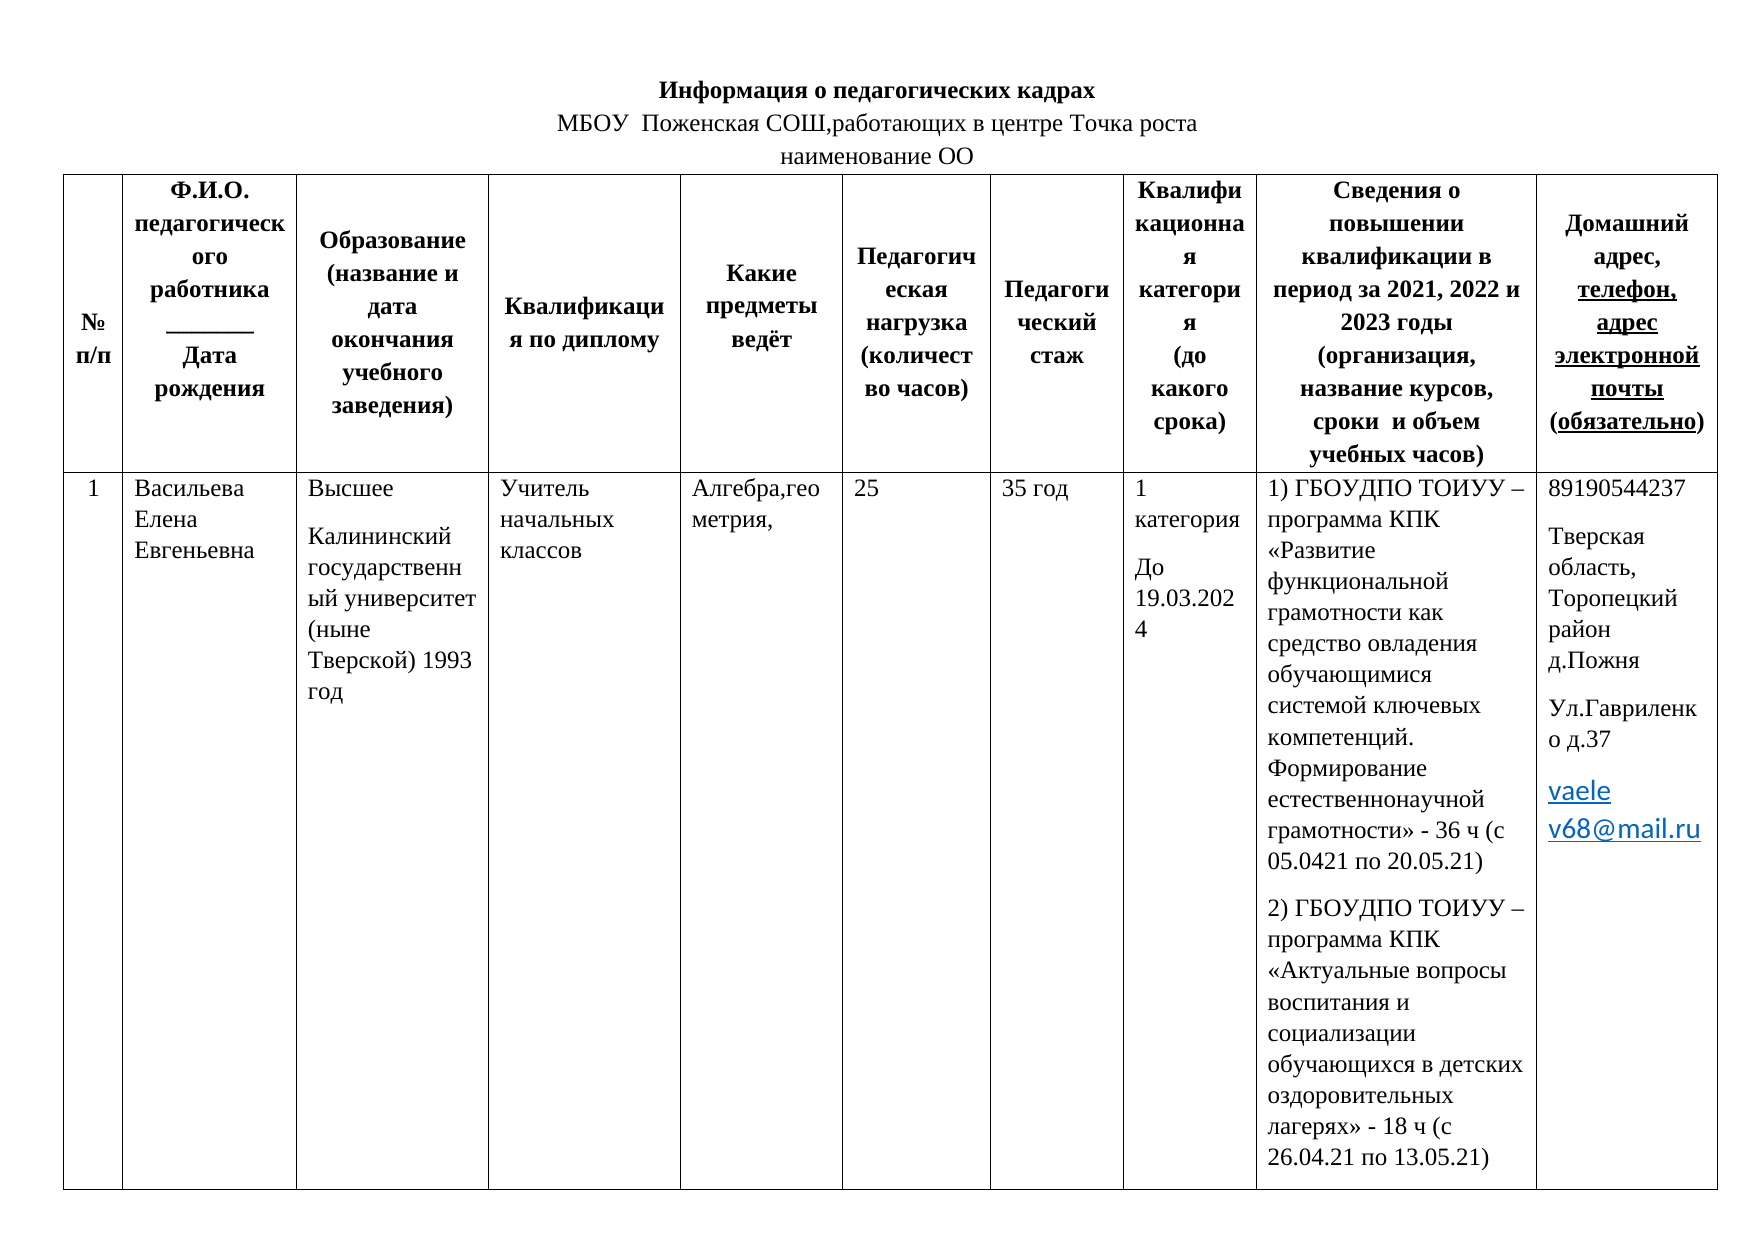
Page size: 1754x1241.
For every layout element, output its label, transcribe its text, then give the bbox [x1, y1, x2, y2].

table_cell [297, 473, 488, 1189]
text МБОУ Поженская СОШ,работающих в центре Точка роста [75, 108, 1679, 137]
table_header Сведения о повышении квалификации в период за 2021, 2022 и 2023 годы (организация, название курсов, сроки и объем учебных часов) [1257, 175, 1536, 472]
table_header Педагогическая нагрузка (количество часов) [843, 175, 990, 472]
table_header Педагогический стаж [991, 175, 1123, 472]
table_header Квалификационная категория (до какого срока) [1124, 175, 1256, 472]
table_cell 1 [64, 473, 122, 1189]
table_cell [1257, 473, 1536, 1189]
table_header Образование (название и дата окончания учебного заведения) [297, 175, 488, 472]
table_header Квалификация по диплому [489, 175, 680, 472]
table_header Какие предметы ведёт [681, 175, 842, 472]
table_cell 25 [843, 473, 990, 1189]
text Информация о педагогических кадрах [75, 75, 1679, 104]
text наименование ОО [75, 141, 1679, 170]
table_cell Алгебра,геометрия, [681, 473, 842, 1189]
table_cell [489, 473, 680, 1189]
table_cell 35 год [991, 473, 1123, 1189]
table_header Ф.И.О. педагогического работника _______ Дата рождения [123, 175, 296, 472]
table_header № п/п [64, 175, 122, 472]
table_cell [1124, 473, 1256, 1189]
table_header Домашний адрес, телефон, адрес электронной почты (обязательно) [1537, 175, 1717, 472]
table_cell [123, 473, 296, 1189]
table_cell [1537, 473, 1717, 1189]
